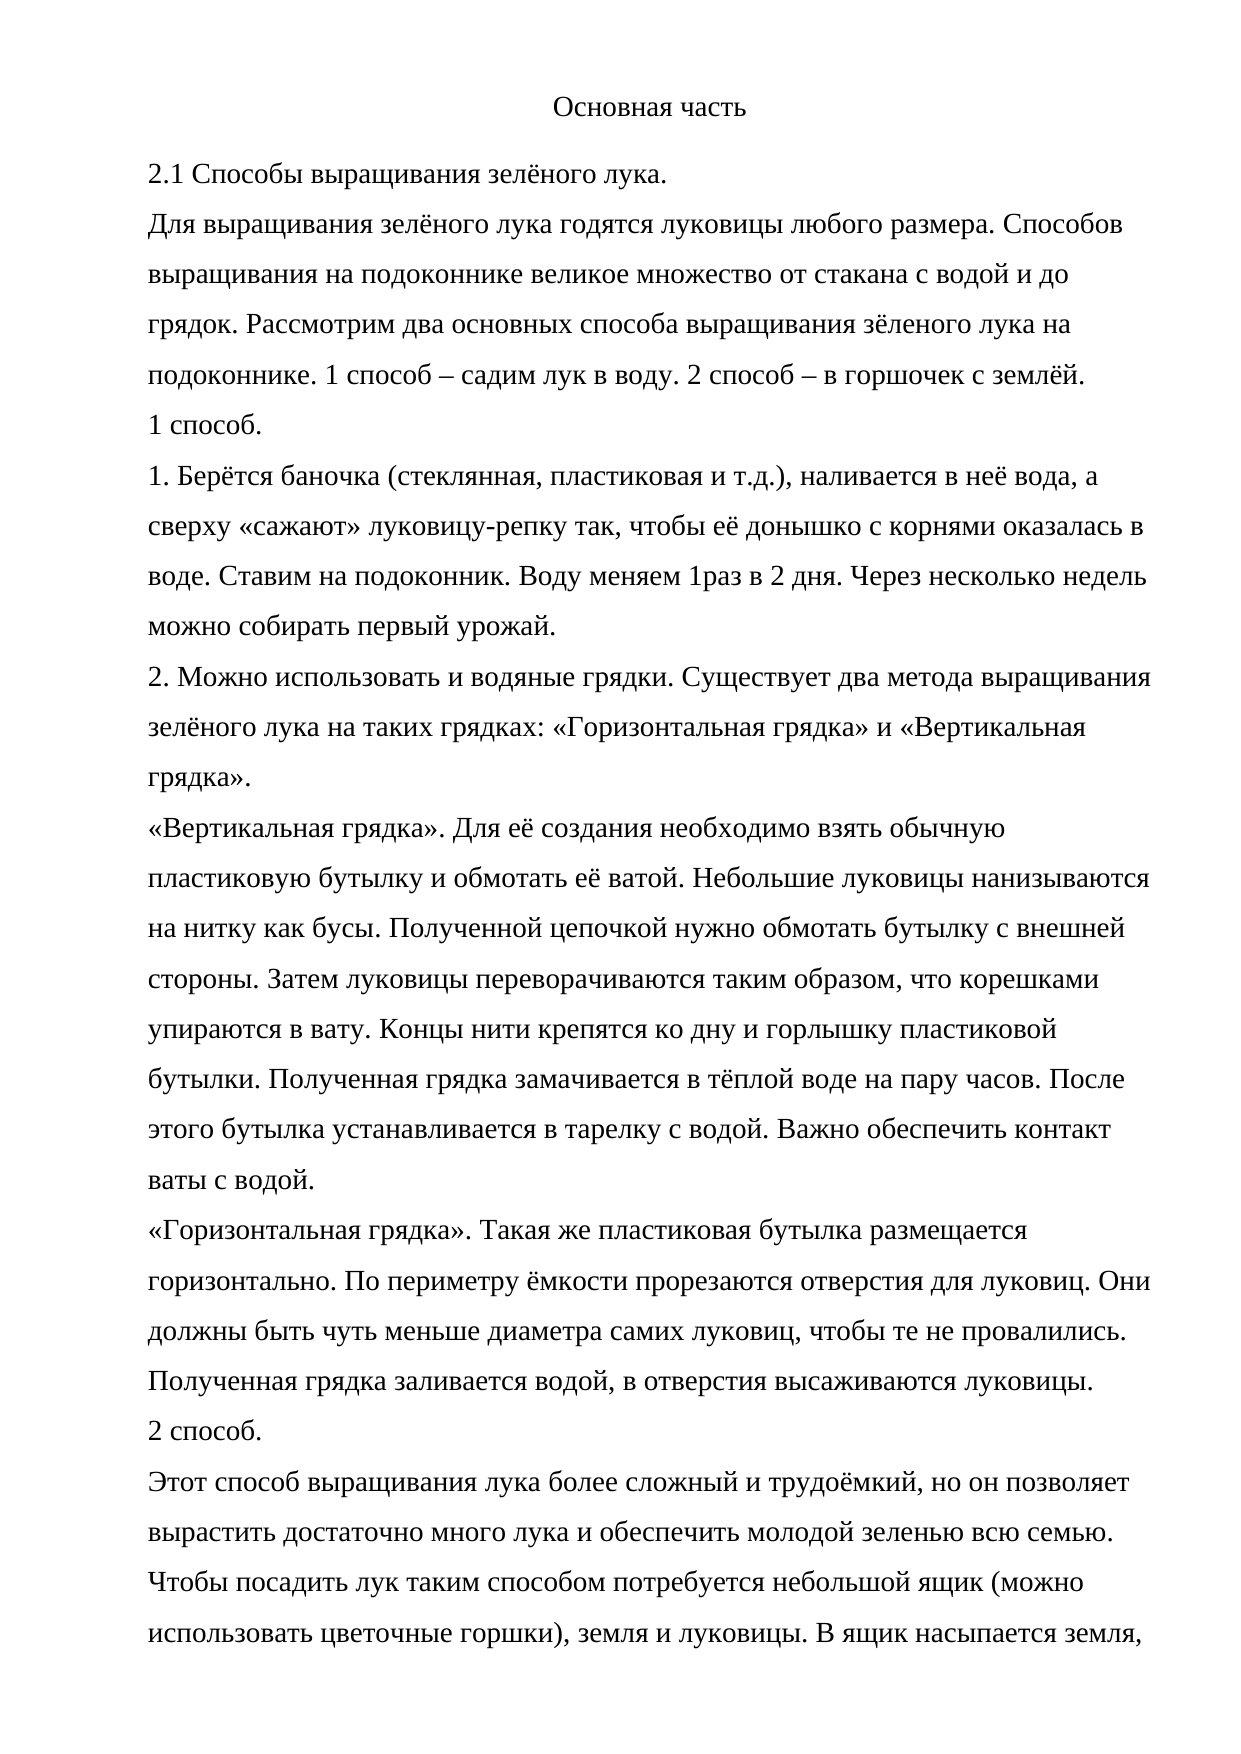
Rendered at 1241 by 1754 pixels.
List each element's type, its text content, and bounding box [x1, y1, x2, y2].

text 2.1 Способы выращивания зелёного лука. [148, 156, 1152, 189]
text 1. Берётся баночка (стеклянная, пластиковая и т.д.), наливается в неё вода, а сверху «сажают» луковицу-репку так, чтобы её донышко с корнями оказалась в воде. Ставим на подоконник. Воду меняем 1раз в 2 дня. Через несколько недель можно собирать первый урожай. [148, 458, 1152, 642]
text Для выращивания зелёного лука годятся луковицы любого размера. Способов выращивания на подоконнике великое множество от стакана с водой и до грядок. Рассмотрим два основных способа выращивания зёленого лука на подоконнике. 1 способ – садим лук в воду. 2 способ – в горшочек с землёй. [148, 206, 1152, 391]
text «Вертикальная грядка». Для её создания необходимо взять обычную пластиковую бутылку и обмотать её ватой. Небольшие луковицы нанизываются на нитку как бусы. Полученной цепочкой нужно обмотать бутылку с внешней стороны. Затем луковицы переворачиваются таким образом, что корешками упираются в вату. Концы нити крепятся ко дну и горлышку пластиковой бутылки. Полученная грядка замачивается в тёплой воде на пару часов. После этого бутылка устанавливается в тарелку с водой. Важно обеспечить контакт ваты с водой. [148, 810, 1152, 1196]
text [148, 1464, 1152, 1648]
text 2. Можно использовать и водяные грядки. Существует два метода выращивания зелёного лука на таких грядках: «Горизонтальная грядка» и «Вертикальная грядка». [148, 659, 1152, 793]
text 1 способ. [148, 407, 1152, 441]
text Основная часть [148, 89, 1152, 122]
text «Горизонтальная грядка». Такая же пластиковая бутылка размещается горизонтально. По периметру ёмкости прорезаются отверстия для луковиц. Они должны быть чуть меньше диаметра самих луковиц, чтобы те не провалились. Полученная грядка заливается водой, в отверстия высаживаются луковицы. [148, 1212, 1152, 1397]
text 2 способ. [148, 1413, 1152, 1447]
